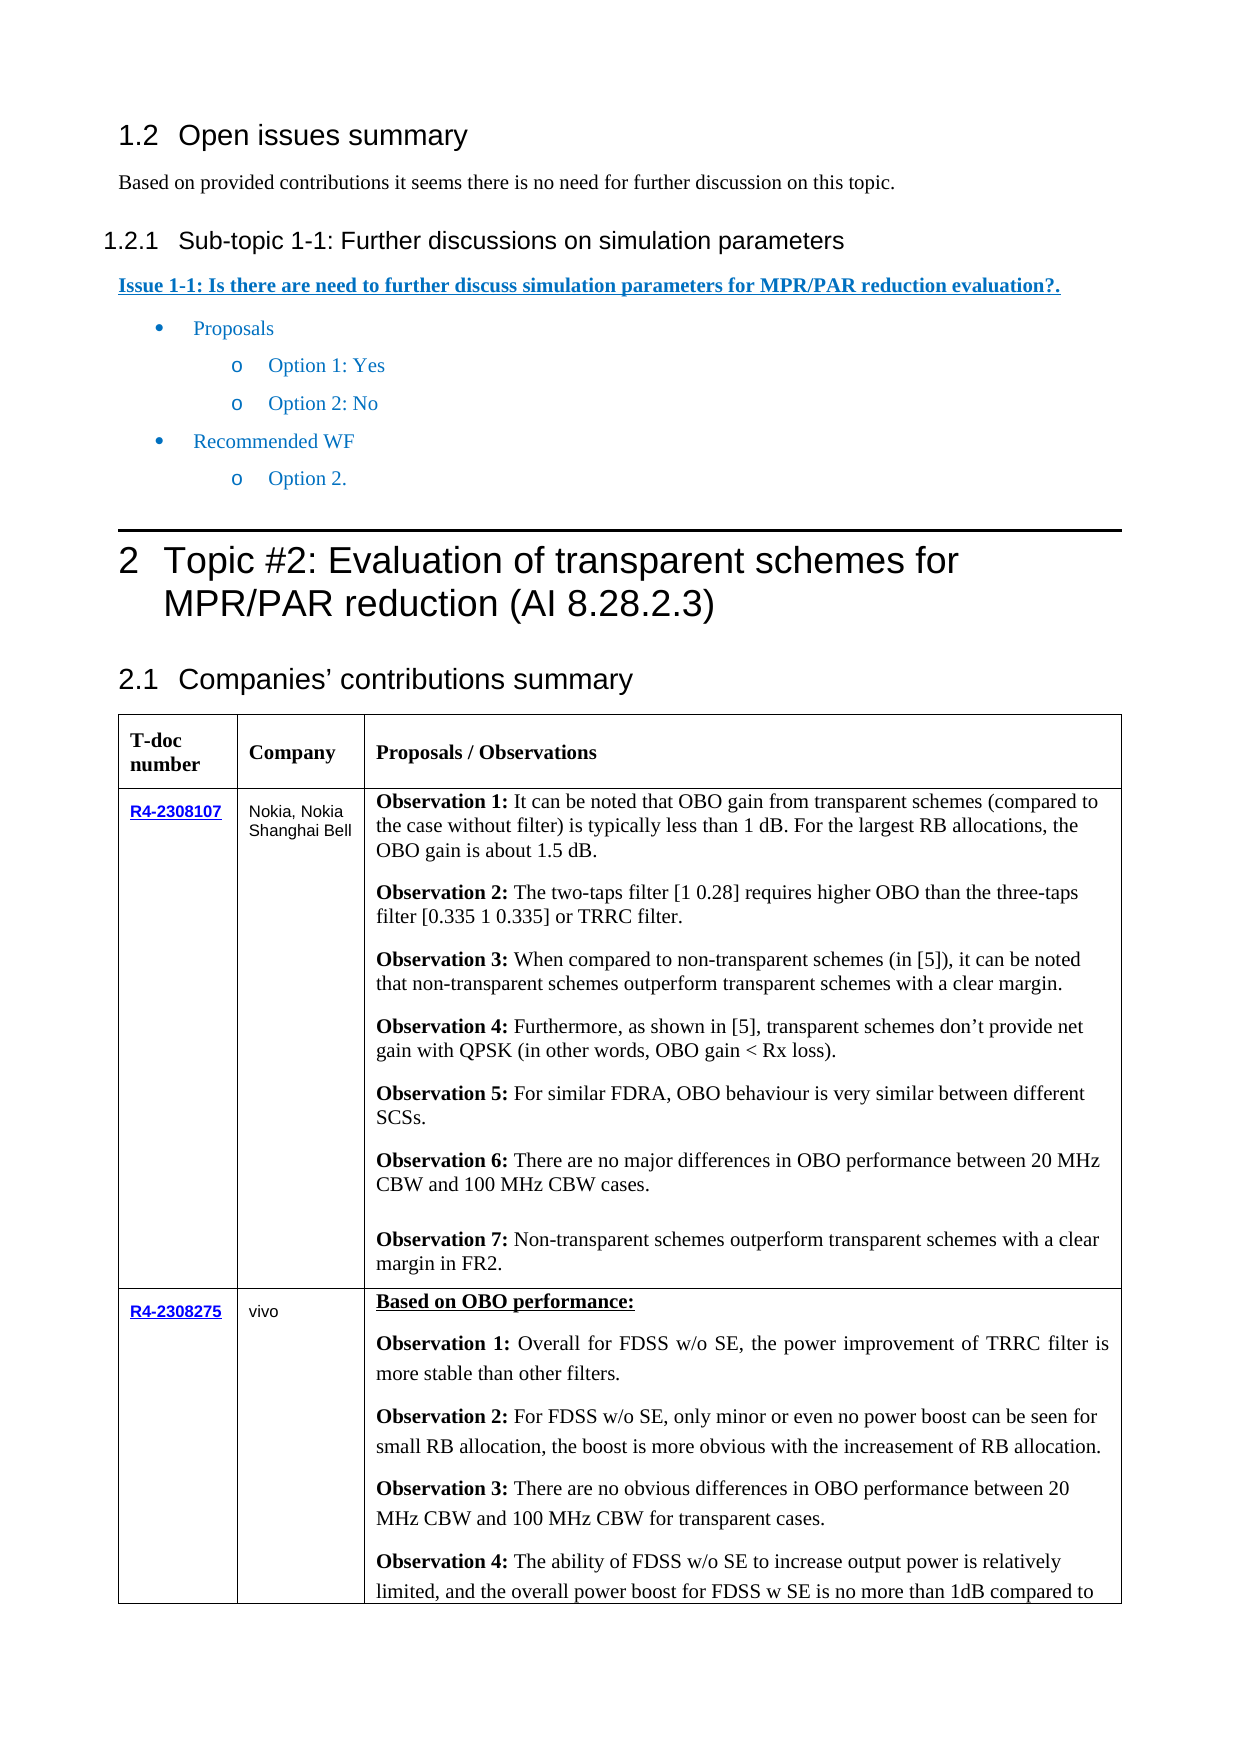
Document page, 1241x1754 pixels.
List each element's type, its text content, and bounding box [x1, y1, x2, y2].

list Option 2: No [231, 391, 1122, 416]
table_header T-doc number [119, 715, 237, 788]
text Issue 1-1: Is there are need to further discuss simulation parameters for MPR/PAR reduction evaluation?. [118, 273, 1122, 297]
subtitle Topic #2: Evaluation of transparent schemes for MPR/PAR reduction (AI 8.28.2.3) [118, 532, 1122, 624]
table_cell Nokia, Nokia Shanghai Bell [238, 789, 364, 1288]
table_cell R4-2308275 [119, 1289, 237, 1603]
subtitle Sub-topic 1-1: Further discussions on simulation parameters [103, 226, 1122, 254]
subtitle Companies’ contributions summary [118, 662, 1122, 695]
list Proposals [156, 316, 1122, 340]
list Option 1: Yes [231, 352, 1122, 378]
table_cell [365, 1289, 1121, 1603]
table_cell Observation 1: It can be noted that OBO gain from transparent schemes (compared to the case without filter) is typically less than 1 dB. For the largest RB allocations, the OBO gain is about 1.5 dB. Observation 2: The two-taps filter [1 0.28] requires higher OBO than the three-taps filter [0.335 1 0.335] or TRRC filter. Observation 3: When compared to non-transparent schemes (in [5]), it can be noted that non-transparent schemes outperform transparent schemes with a clear margin. Observation 4: Furthermore, as shown in [5], transparent schemes don’t provide net gain with QPSK (in other words, OBO gain < Rx loss). Observation 5: For similar FDRA, OBO behaviour is very similar between different SCSs. Observation 6: There are no major differences in OBO performance between 20 MHz CBW and 100 MHz CBW cases. Observation 7: Non-transparent schemes outperform transparent schemes with a clear margin in FR2. [365, 789, 1121, 1288]
table_cell vivo [238, 1289, 364, 1603]
table_cell R4-2308107 [119, 789, 237, 1288]
list Recommended WF [156, 429, 1122, 453]
list Option 2. [231, 466, 1122, 491]
table_header Company [238, 715, 364, 788]
subtitle Open issues summary [118, 118, 1122, 152]
table_header Proposals / Observations [365, 715, 1121, 788]
text Based on provided contributions it seems there is no need for further discussion on this topic. [118, 170, 1122, 194]
